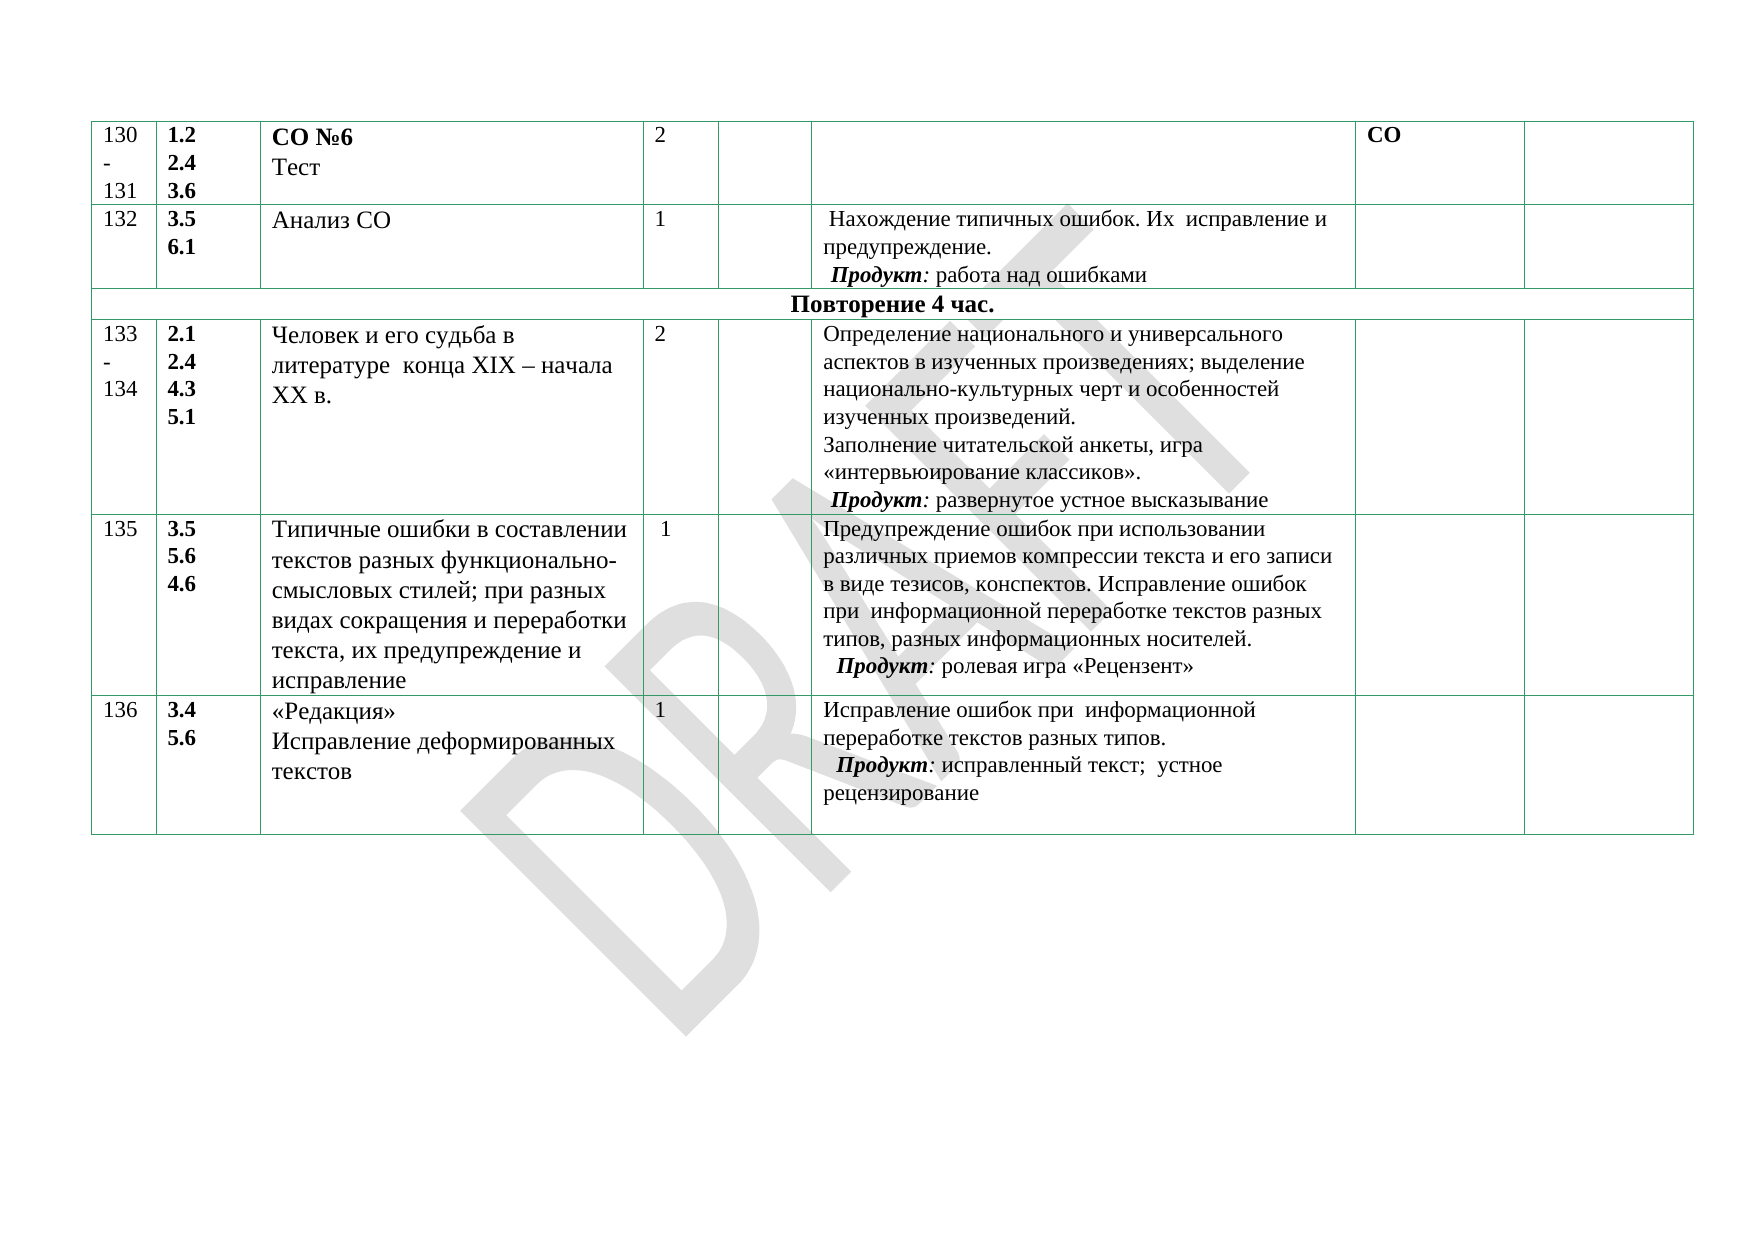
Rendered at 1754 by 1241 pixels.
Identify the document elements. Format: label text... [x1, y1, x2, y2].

table_cell 2 [644, 320, 718, 513]
table_cell [1356, 696, 1524, 834]
table_cell 2.1 2.4 4.3 5.1 [157, 320, 260, 513]
table_cell 1 [644, 696, 718, 834]
table_cell [719, 122, 811, 204]
table_cell Определение национального и универсального аспектов в изученных произведениях; выделение национально-культурных черт и особенностей изученных произведений. Заполнение читательской анкеты, игра «интервьюирование классиков». Продукт: развернутое устное высказывание [812, 320, 1355, 513]
table_cell СО №6 Тест [261, 122, 643, 204]
table_cell [1525, 122, 1693, 204]
table_cell 1.2 2.4 3.6 [157, 122, 260, 204]
table_cell Типичные ошибки в составлении текстов разных функционально-смысловых стилей; при разных видах сокращения и переработки текста, их предупреждение и исправление [261, 515, 643, 695]
table_cell [1525, 320, 1693, 513]
table_cell [719, 205, 811, 288]
table_cell [719, 696, 811, 834]
table_cell 2 [644, 122, 718, 204]
table_cell [719, 515, 811, 695]
table_cell [719, 320, 811, 513]
table_cell [1525, 205, 1693, 288]
table_cell «Редакция» Исправление деформированных текстов [261, 696, 643, 834]
table_cell 1 [644, 515, 718, 695]
table_cell Нахождение типичных ошибок. Их исправление и предупреждение. Продукт: работа над ошибками [812, 205, 1355, 288]
table_cell 3.5 6.1 [157, 205, 260, 288]
table_cell 135 [92, 515, 156, 695]
table_cell Предупреждение ошибок при использовании различных приемов компрессии текста и его записи в виде тезисов, конспектов. Исправление ошибок при информационной переработке текстов разных типов, разных информационных носителей. Продукт: ролевая игра «Рецензент» [812, 515, 1355, 695]
table_cell 136 [92, 696, 156, 834]
table_cell Человек и его судьба в литературе конца XIX – начала XX в. [261, 320, 643, 513]
table_cell [1525, 515, 1693, 695]
table_cell Анализ СО [261, 205, 643, 288]
table_cell 3.4 5.6 [157, 696, 260, 834]
table_cell 130-131 [92, 122, 156, 204]
table_cell [1525, 696, 1693, 834]
table_cell [1356, 205, 1524, 288]
table_cell 133-134 [92, 320, 156, 513]
table_cell 3.5 5.6 4.6 [157, 515, 260, 695]
table_cell [1356, 515, 1524, 695]
table_cell [1356, 320, 1524, 513]
table_cell СО [1356, 122, 1524, 204]
table_cell 132 [92, 205, 156, 288]
table_cell 1 [644, 205, 718, 288]
table_cell Исправление ошибок при информационной переработке текстов разных типов. Продукт: исправленный текст; устное рецензирование [812, 696, 1355, 834]
table_cell Повторение 4 час. [92, 289, 1693, 319]
table_cell [812, 122, 1355, 204]
